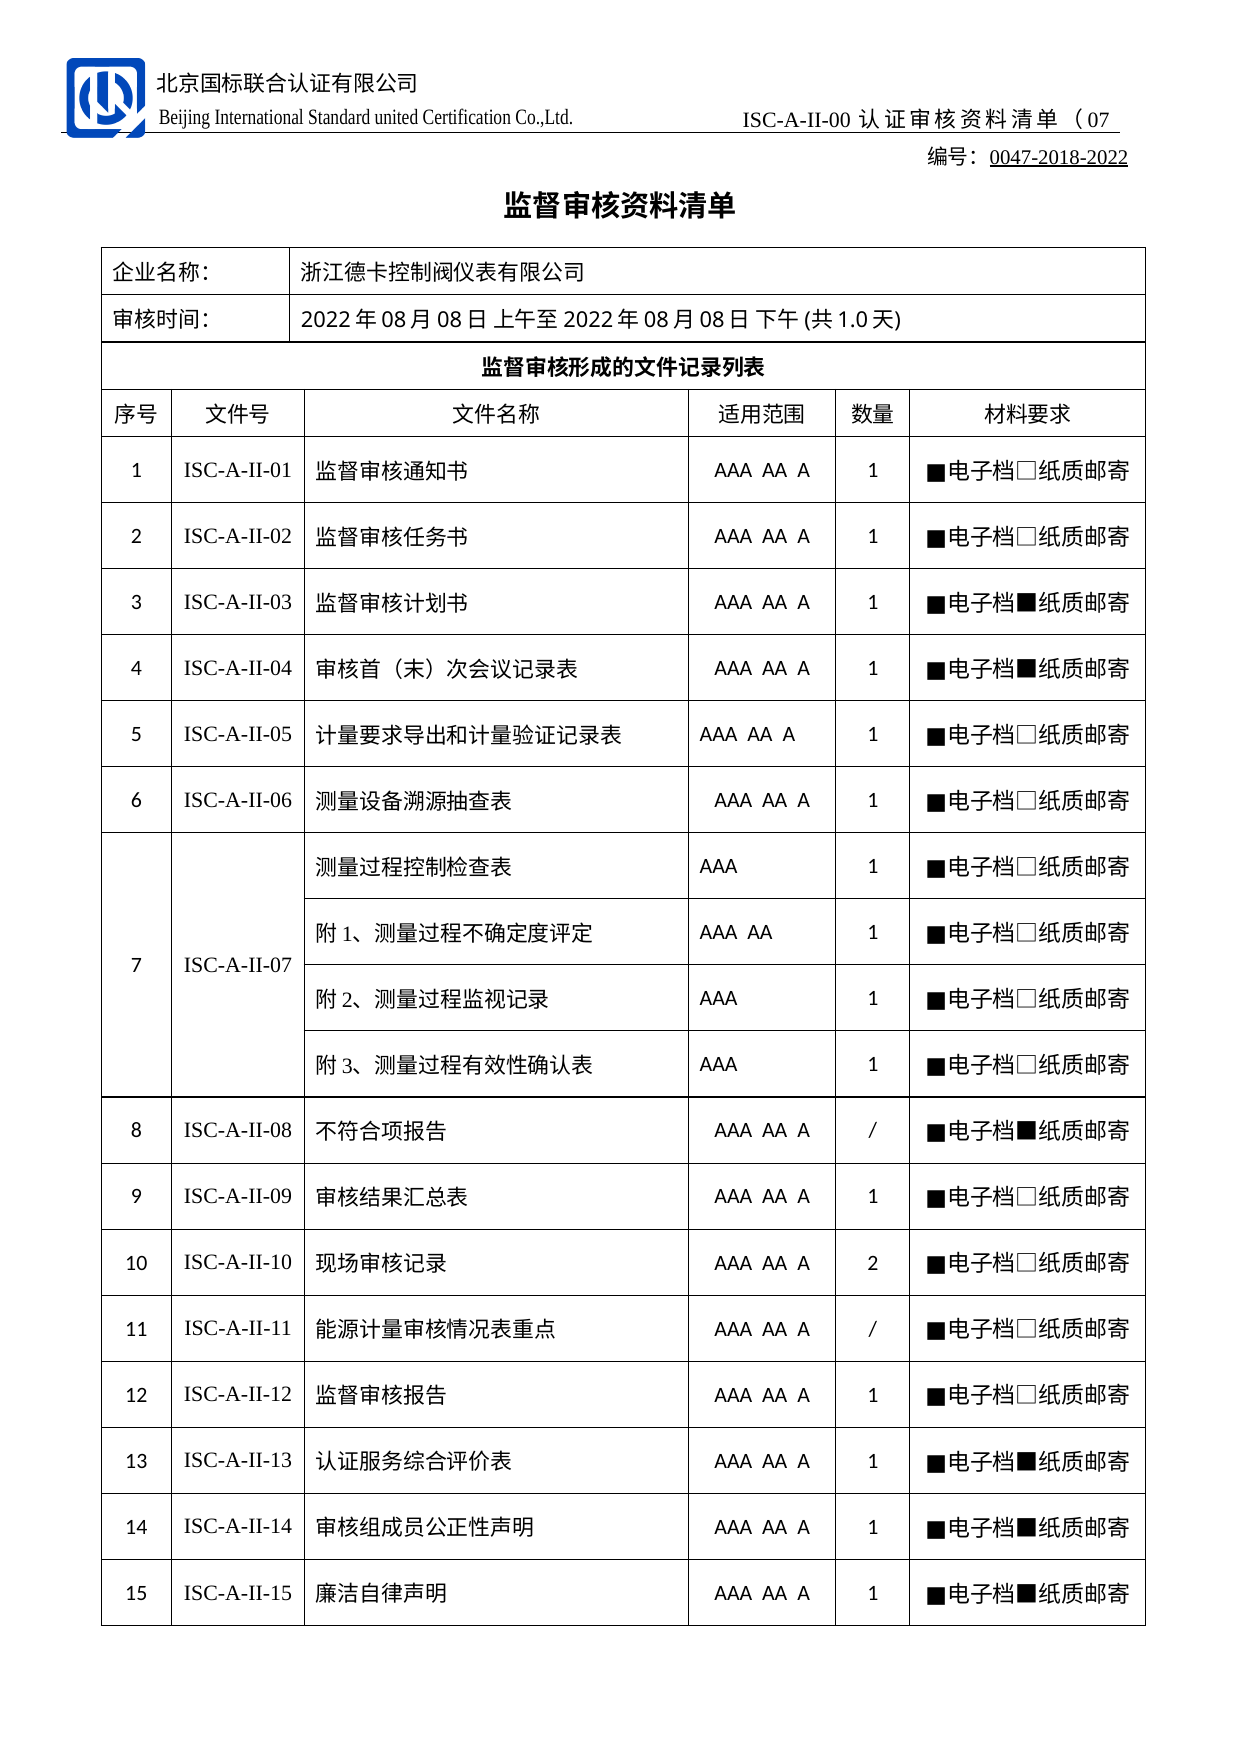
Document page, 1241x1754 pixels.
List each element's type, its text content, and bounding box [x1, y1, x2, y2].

table_cell 1 [836, 1560, 909, 1625]
table_cell 审核时间： [102, 295, 289, 341]
table_cell 1 [836, 503, 909, 568]
table_cell ■电子档□纸质邮寄 [910, 833, 1145, 898]
table_cell ■电子档□纸质邮寄 [910, 767, 1145, 832]
table_cell ISC-A-II-03 [172, 569, 304, 634]
table_cell 能源计量审核情况表重点 [305, 1296, 688, 1361]
table_cell 6 [102, 767, 171, 832]
table_cell 1 [836, 1164, 909, 1228]
table_cell 7 [102, 833, 171, 1096]
table_cell 现场审核记录 [305, 1230, 688, 1294]
table_cell 1 [102, 437, 171, 502]
table_cell ISC-A-II-15 [172, 1560, 304, 1625]
table_cell ■电子档■纸质邮寄 [910, 569, 1145, 634]
table_cell 1 [836, 767, 909, 832]
table_cell ■电子档□纸质邮寄 [910, 503, 1145, 568]
table_cell 4 [102, 635, 171, 700]
table_cell ■电子档■纸质邮寄 [910, 635, 1145, 700]
table_cell AAA AA A [689, 1098, 835, 1162]
picture [66, 58, 145, 138]
table_cell 适用范围 [689, 390, 835, 436]
table_cell 附1、测量过程不确定度评定 [305, 899, 688, 964]
table_cell ■电子档■纸质邮寄 [910, 1494, 1145, 1559]
table_cell 3 [102, 569, 171, 634]
table_cell ISC-A-II-07 [172, 833, 304, 1096]
table_cell ■电子档□纸质邮寄 [910, 899, 1145, 964]
table_cell AAA AA A [689, 701, 835, 766]
table_cell 1 [836, 437, 909, 502]
table_cell 测量过程控制检查表 [305, 833, 688, 898]
table_cell 1 [836, 635, 909, 700]
table_cell ISC-A-II-13 [172, 1428, 304, 1493]
table_cell ISC-A-II-01 [172, 437, 304, 502]
table_cell 1 [836, 1428, 909, 1493]
table_cell 计量要求导出和计量验证记录表 [305, 701, 688, 766]
table_cell ■电子档□纸质邮寄 [910, 1230, 1145, 1294]
table_cell AAA AA [689, 899, 835, 964]
table_cell ISC-A-II-14 [172, 1494, 304, 1559]
table_cell 监督审核计划书 [305, 569, 688, 634]
table_cell 2022年08月08日 上午至2022年08月08日 下午 (共1.0天) [290, 295, 1145, 341]
table_cell AAA AA A [689, 1296, 835, 1361]
table_cell 不符合项报告 [305, 1098, 688, 1162]
table_cell 15 [102, 1560, 171, 1625]
table_cell 审核首（末）次会议记录表 [305, 635, 688, 700]
table_cell 1 [836, 833, 909, 898]
table_cell 1 [836, 1031, 909, 1096]
table_cell 9 [102, 1164, 171, 1228]
table_cell 1 [836, 701, 909, 766]
table_cell AAA AA A [689, 437, 835, 502]
table_cell AAA AA A [689, 1230, 835, 1294]
table_cell ISC-A-II-05 [172, 701, 304, 766]
table_cell 1 [836, 569, 909, 634]
table_cell 12 [102, 1362, 171, 1427]
table_cell ISC-A-II-08 [172, 1098, 304, 1162]
table_cell 10 [102, 1230, 171, 1294]
table_cell 廉洁自律声明 [305, 1560, 688, 1625]
text 监督审核资料清单 [112, 171, 1128, 236]
table_cell 测量设备溯源抽查表 [305, 767, 688, 832]
table_header 浙江德卡控制阀仪表有限公司 [290, 248, 1145, 294]
table_cell ISC-A-II-02 [172, 503, 304, 568]
table_cell 附2、测量过程监视记录 [305, 965, 688, 1030]
table_cell AAA AA A [689, 1428, 835, 1493]
table_cell AAA [689, 833, 835, 898]
table_cell AAA AA A [689, 569, 835, 634]
table_cell 监督审核任务书 [305, 503, 688, 568]
table_cell 文件号 [172, 390, 304, 436]
table_cell ■电子档□纸质邮寄 [910, 965, 1145, 1030]
table_cell ISC-A-II-12 [172, 1362, 304, 1427]
table_cell ■电子档■纸质邮寄 [910, 1560, 1145, 1625]
table_cell AAA AA A [689, 1494, 835, 1559]
table_cell ■电子档■纸质邮寄 [910, 1098, 1145, 1162]
table_cell 监督审核形成的文件记录列表 [102, 343, 1145, 389]
table_cell 2 [836, 1230, 909, 1294]
table_cell ISC-A-II-10 [172, 1230, 304, 1294]
table_cell / [836, 1296, 909, 1361]
table_cell AAA AA A [689, 1560, 835, 1625]
text 编号：0047-2018-2022 [112, 139, 1128, 171]
table_cell AAA AA A [689, 503, 835, 568]
table_cell 认证服务综合评价表 [305, 1428, 688, 1493]
table_cell 附3、测量过程有效性确认表 [305, 1031, 688, 1096]
table_cell 监督审核通知书 [305, 437, 688, 502]
table_cell ISC-A-II-04 [172, 635, 304, 700]
table_cell 材料要求 [910, 390, 1145, 436]
table_cell 数量 [836, 390, 909, 436]
table_cell 审核结果汇总表 [305, 1164, 688, 1228]
table_cell 1 [836, 1494, 909, 1559]
table_cell 2 [102, 503, 171, 568]
table_cell 5 [102, 701, 171, 766]
table_cell AAA AA A [689, 767, 835, 832]
table_cell ■电子档□纸质邮寄 [910, 1164, 1145, 1228]
table_cell 14 [102, 1494, 171, 1559]
table_cell AAA [689, 1031, 835, 1096]
table_cell 1 [836, 965, 909, 1030]
table_cell 11 [102, 1296, 171, 1361]
table_cell ■电子档□纸质邮寄 [910, 701, 1145, 766]
table_cell ■电子档□纸质邮寄 [910, 1362, 1145, 1427]
table_cell 13 [102, 1428, 171, 1493]
table_cell 8 [102, 1098, 171, 1162]
table_cell 序号 [102, 390, 171, 436]
table_cell ■电子档□纸质邮寄 [910, 1296, 1145, 1361]
table_cell 1 [836, 899, 909, 964]
table_cell ■电子档□纸质邮寄 [910, 437, 1145, 502]
table_cell ISC-A-II-09 [172, 1164, 304, 1228]
table_header 企业名称： [102, 248, 289, 294]
table_cell ■电子档□纸质邮寄 [910, 1031, 1145, 1096]
table_cell ISC-A-II-06 [172, 767, 304, 832]
table_cell 1 [836, 1362, 909, 1427]
table_cell ■电子档■纸质邮寄 [910, 1428, 1145, 1493]
table_cell AAA [689, 965, 835, 1030]
table_cell ISC-A-II-11 [172, 1296, 304, 1361]
table_cell 文件名称 [305, 390, 688, 436]
table_cell AAA AA A [689, 635, 835, 700]
table_cell AAA AA A [689, 1164, 835, 1228]
table_cell 审核组成员公正性声明 [305, 1494, 688, 1559]
table_cell AAA AA A [689, 1362, 835, 1427]
table_cell / [836, 1098, 909, 1162]
table_cell 监督审核报告 [305, 1362, 688, 1427]
